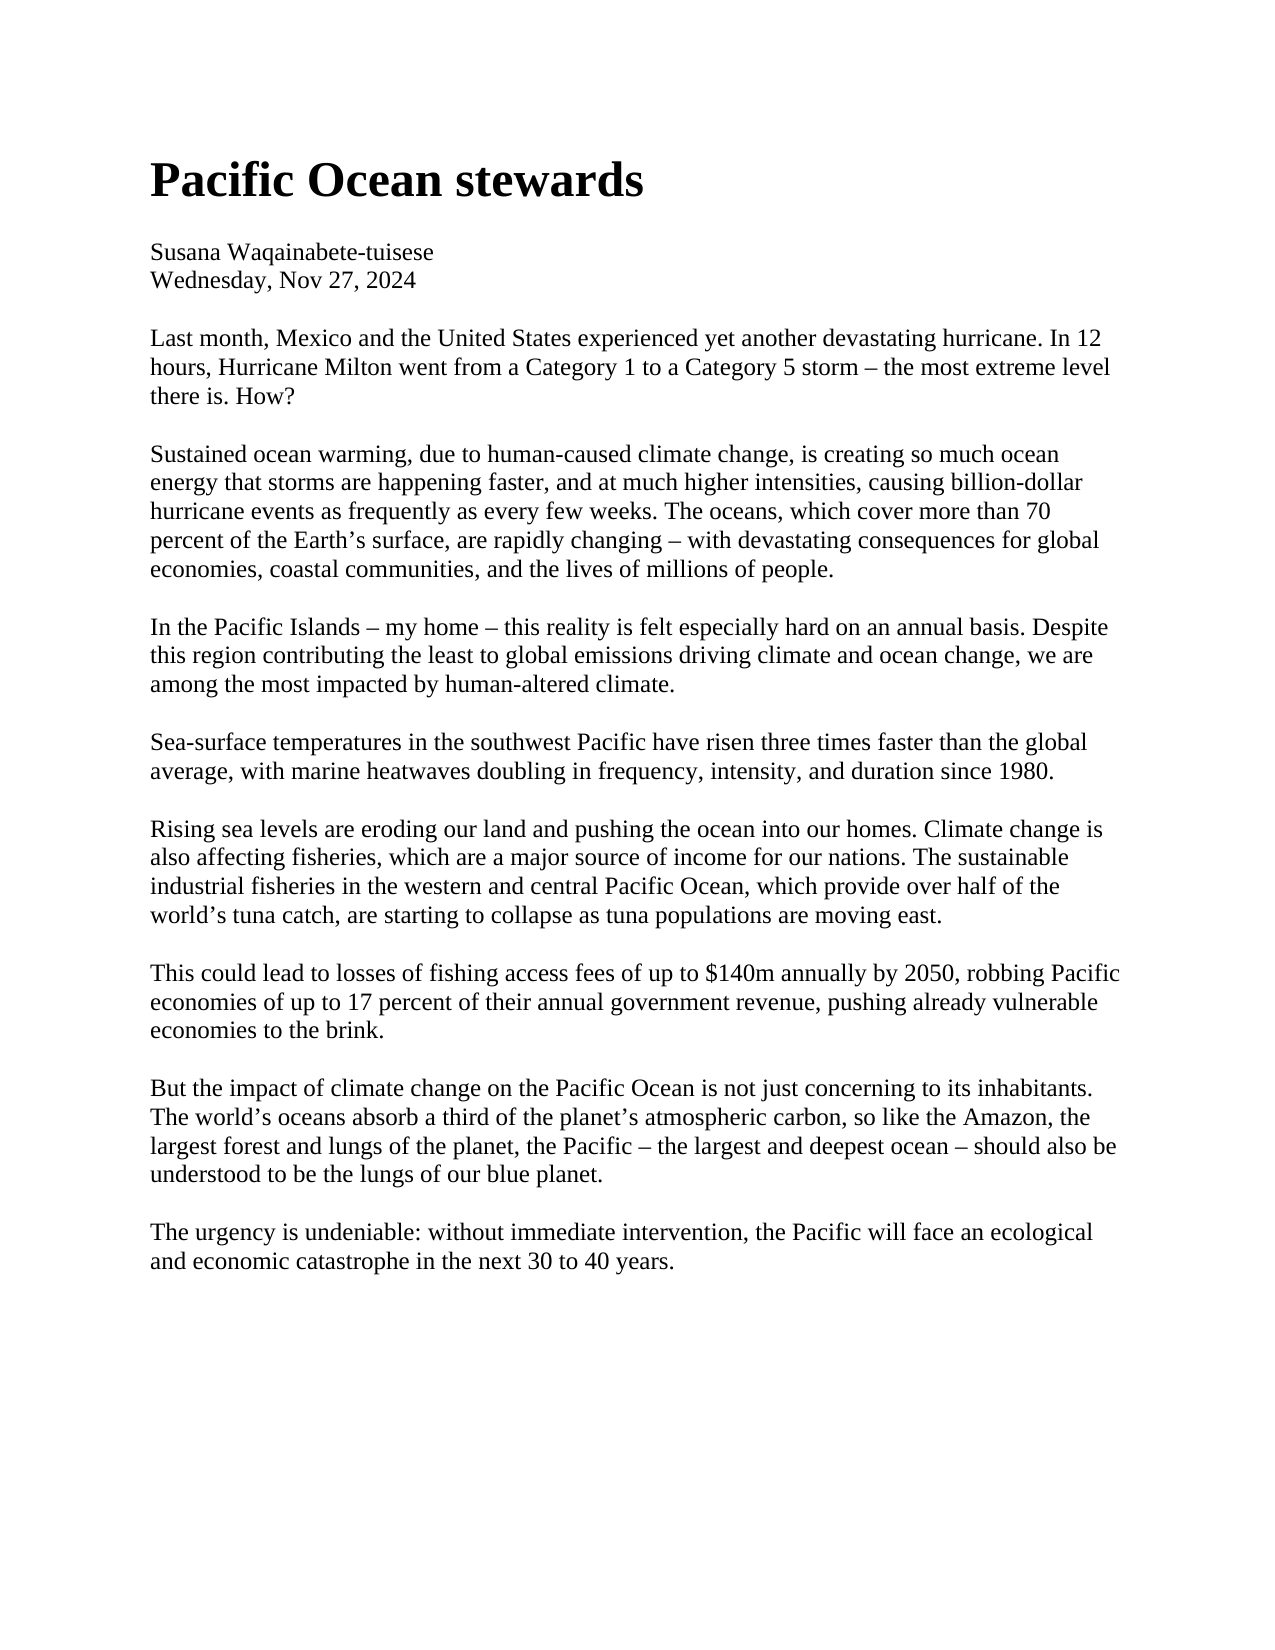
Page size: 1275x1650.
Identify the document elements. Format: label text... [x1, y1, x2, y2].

text In the Pacific Islands – my home – this reality is felt especially hard on an annual basis. Despite this region contributing the least to global emissions driving climate and ocean change, we are among the most impacted by human-altered climate. [150, 612, 1125, 698]
text Pacific Ocean stewards [150, 150, 1125, 207]
text This could lead to losses of fishing access fees of up to $140m annually by 2050, robbing Pacific economies of up to 17 percent of their annual government revenue, pushing already vulnerable economies to the brink. [150, 958, 1125, 1044]
text But the impact of climate change on the Pacific Ocean is not just concerning to its inhabitants. The world’s oceans absorb a third of the planet’s atmospheric carbon, so like the Amazon, the largest forest and lungs of the planet, the Pacific – the largest and deepest ocean – should also be understood to be the lungs of our blue planet. [150, 1073, 1125, 1188]
text The urgency is undeniable: without immediate intervention, the Pacific will face an ecological and economic catastrophe in the next 30 to 40 years. [150, 1217, 1125, 1275]
text Last month, Mexico and the United States experienced yet another devastating hurricane. In 12 hours, Hurricane Milton went from a Category 1 to a Category 5 storm – the most extreme level there is. How? [150, 323, 1125, 409]
text Susana Waqainabete-tuisese [150, 237, 1125, 265]
text Rising sea levels are eroding our land and pushing the ocean into our homes. Climate change is also affecting fisheries, which are a major source of income for our nations. The sustainable industrial fisheries in the western and central Pacific Ocean, which provide over half of the world’s tuna catch, are starting to collapse as tuna populations are moving east. [150, 814, 1125, 929]
text Sustained ocean warming, due to human-caused climate change, is creating so much ocean energy that storms are happening faster, and at much higher intensities, causing billion-dollar hurricane events as frequently as every few weeks. The oceans, which cover more than 70 percent of the Earth’s surface, are rapidly changing – with devastating consequences for global economies, coastal communities, and the lives of millions of people. [150, 439, 1125, 582]
text Wednesday, Nov 27, 2024 [150, 265, 1125, 294]
text Sea-surface temperatures in the southwest Pacific have risen three times faster than the global average, with marine heatwaves doubling in frequency, intensity, and duration since 1980. [150, 727, 1125, 784]
